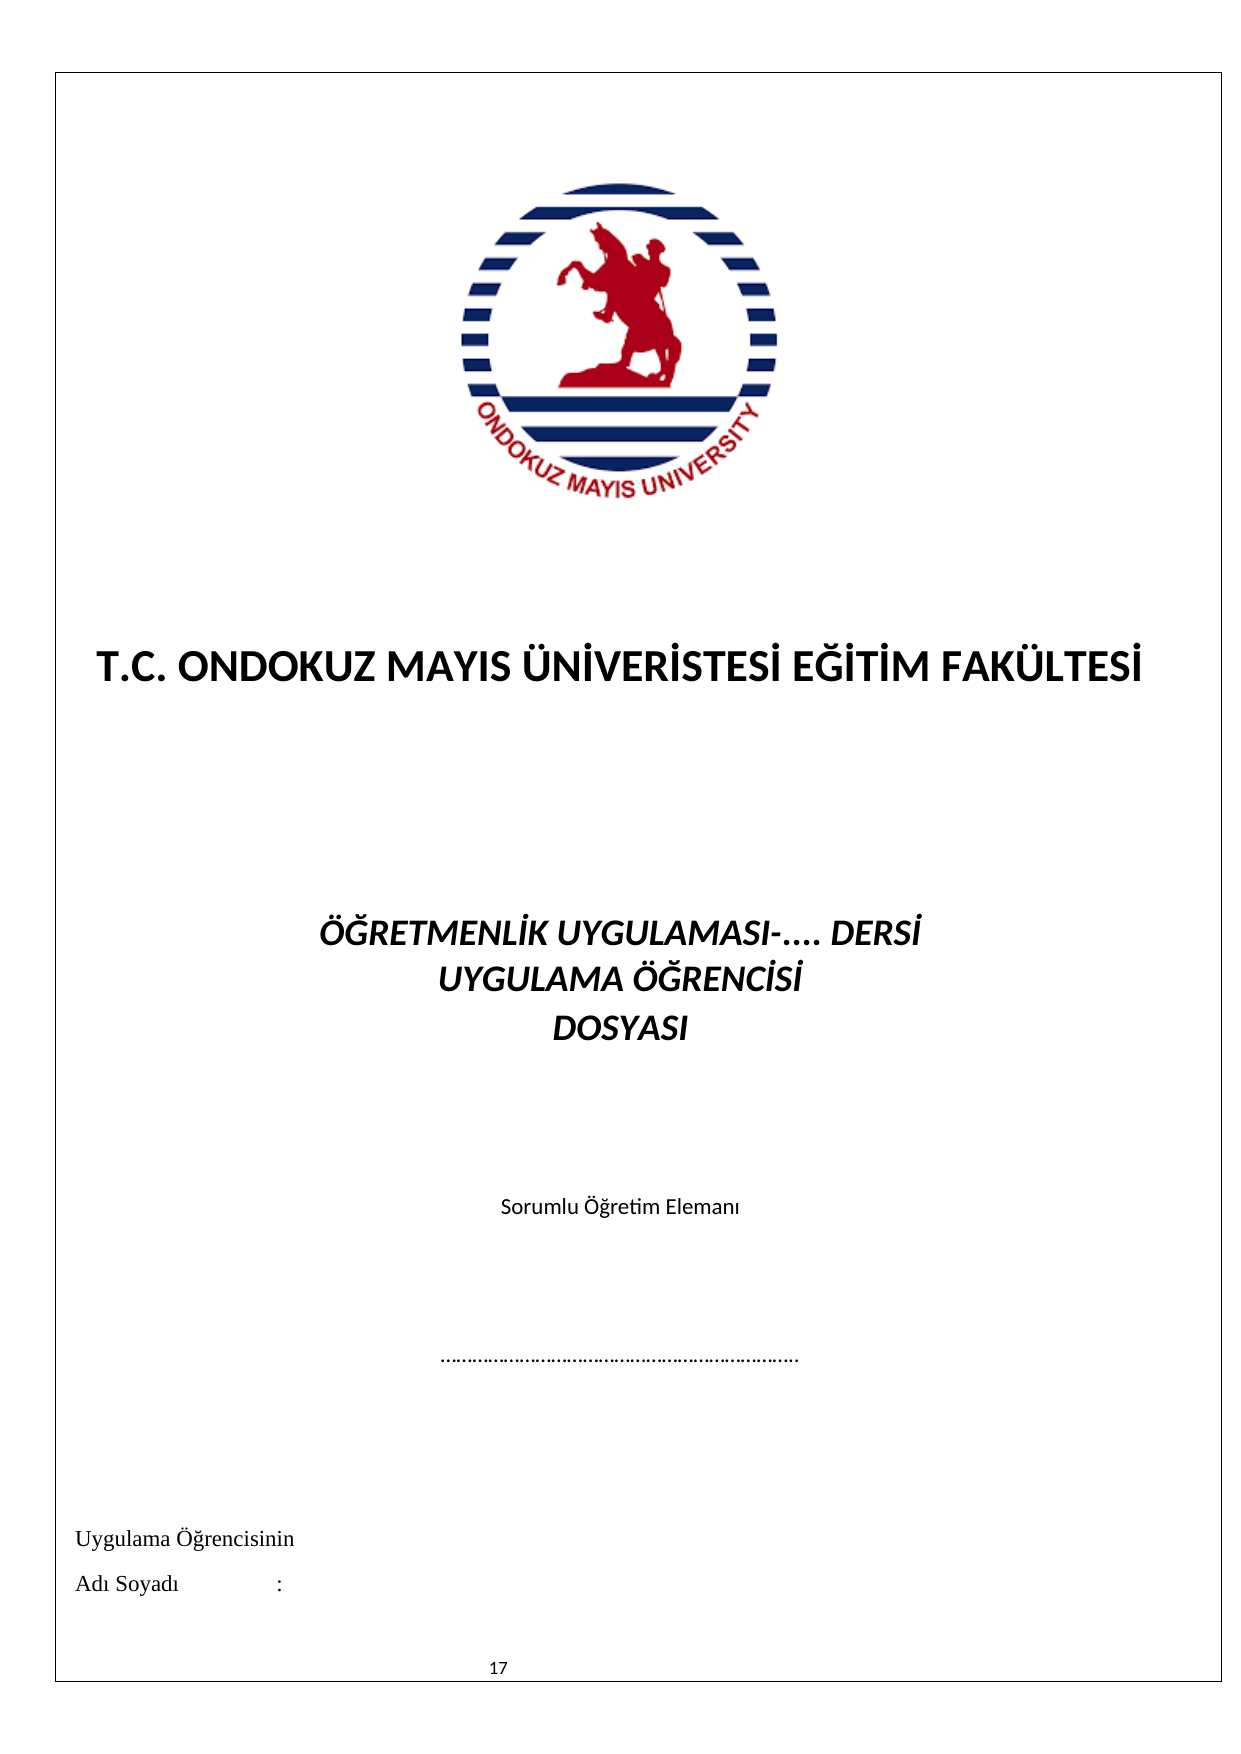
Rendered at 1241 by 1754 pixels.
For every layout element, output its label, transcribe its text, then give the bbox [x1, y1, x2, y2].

text Sorumlu Öğretim Elemanı [64, 1192, 1176, 1220]
text Uygulama Öğrencisinin Adı Soyadı : [75, 1525, 295, 1596]
text ………………………………………………………….. [64, 1340, 1176, 1368]
picture [443, 165, 796, 517]
text DOSYASI [64, 1004, 1176, 1050]
text T.C. ONDOKUZ MAYIS ÜNİVERİSTESİ EĞİTİM FAKÜLTESİ [96, 637, 1213, 693]
text UYGULAMA ÖĞRENCİSİ [64, 954, 1176, 1000]
text ÖĞRETMENLİK UYGULAMASI-.... DERSİ [64, 909, 1176, 954]
